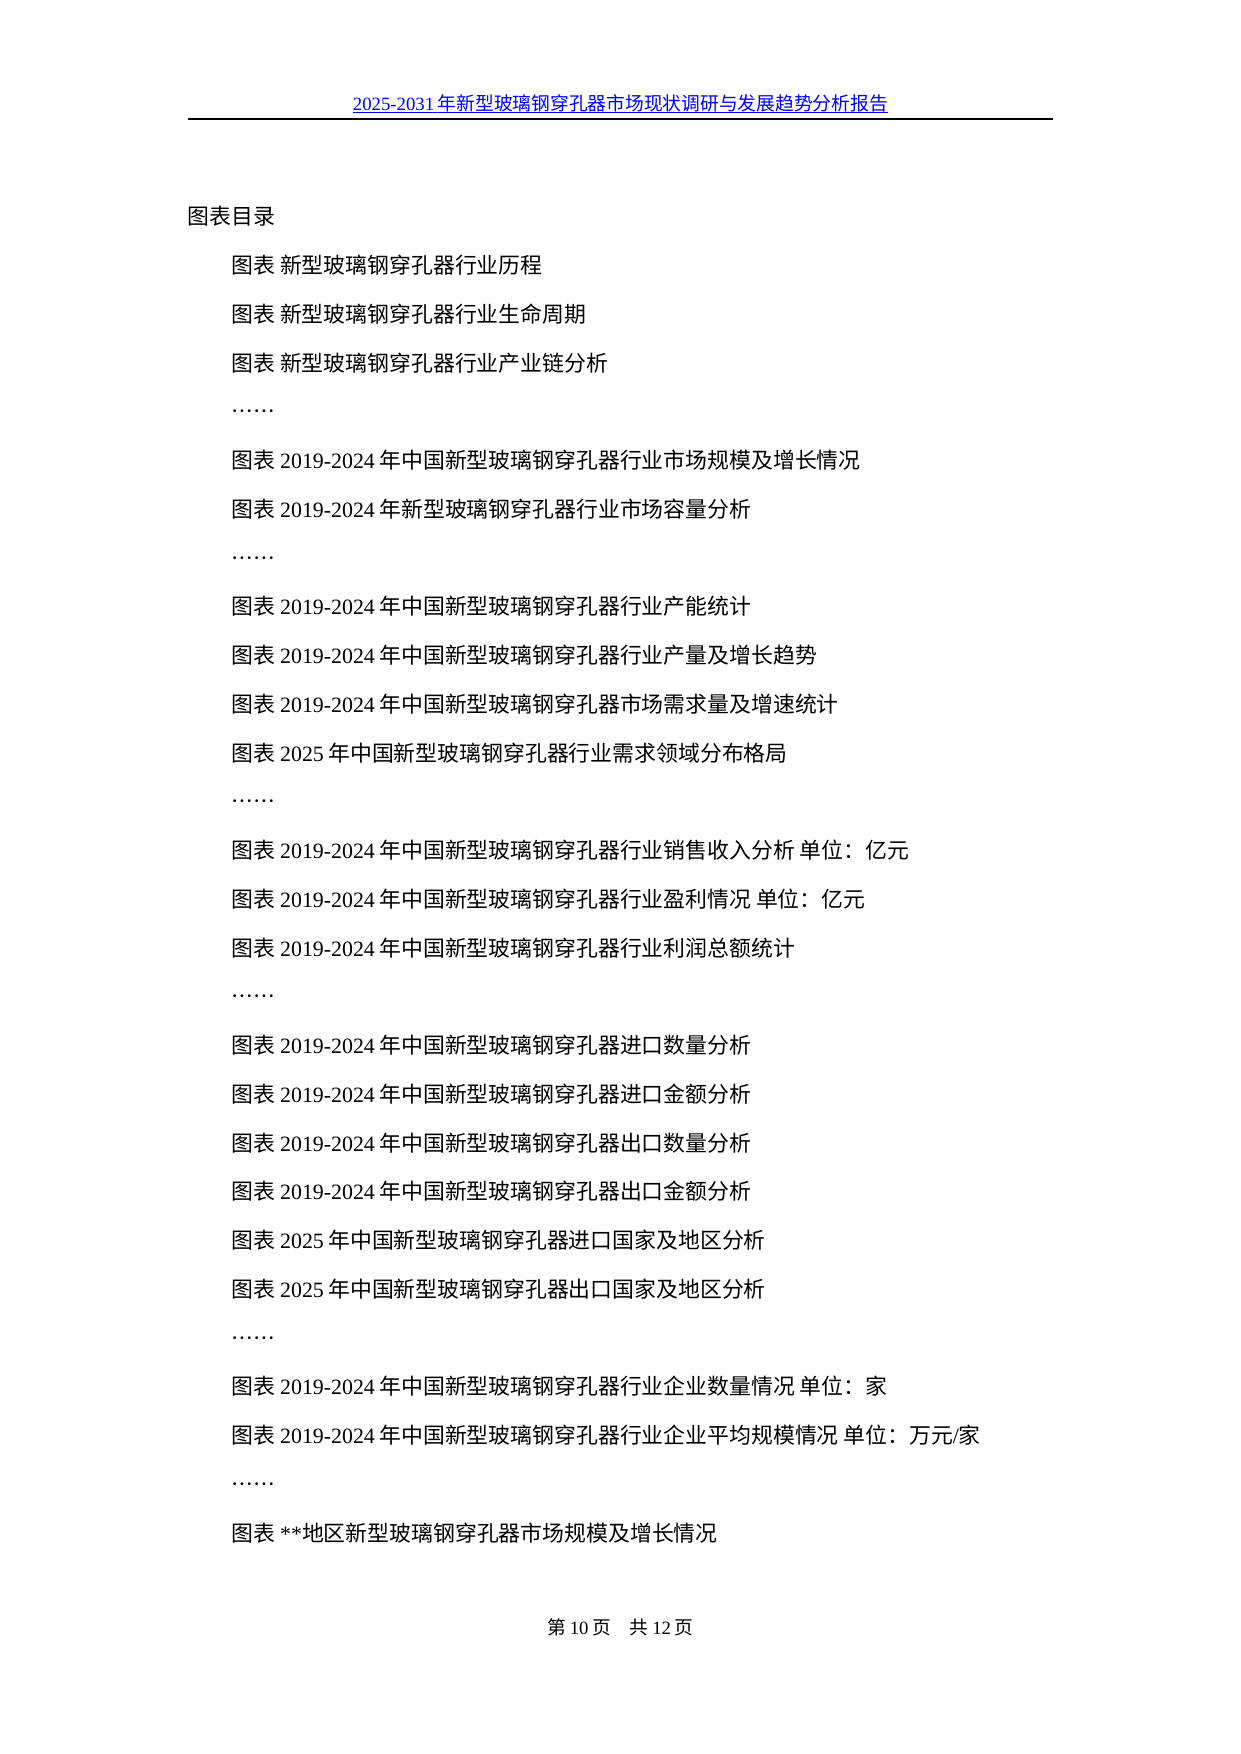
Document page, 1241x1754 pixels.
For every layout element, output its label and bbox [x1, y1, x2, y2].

text [187, 150, 1053, 1548]
